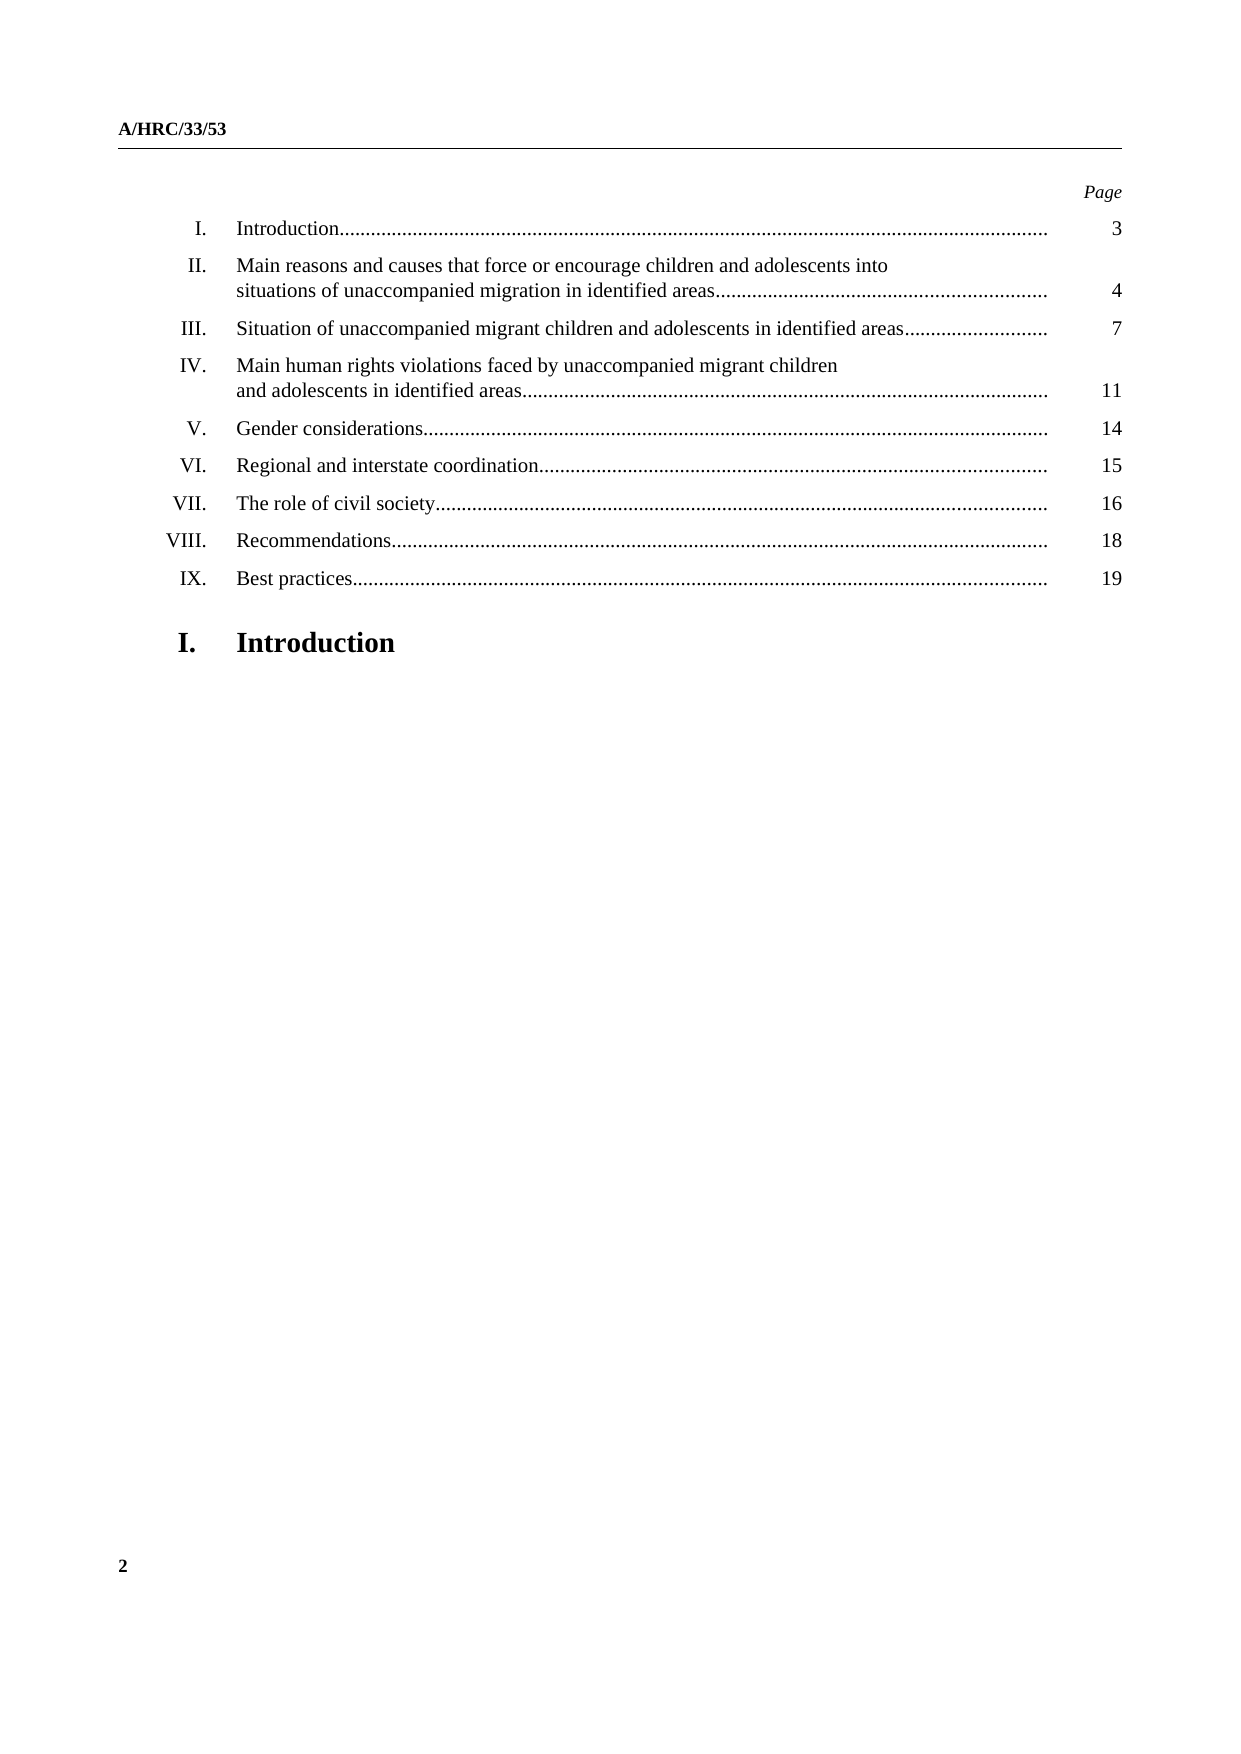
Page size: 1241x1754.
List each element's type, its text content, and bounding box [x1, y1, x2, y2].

text Page [148, 177, 1122, 202]
text III. Situation of unaccompanied migrant children and adolescents in identified areas 7 [118, 315, 1122, 340]
text VIII. Recommendations 18 [118, 527, 1122, 552]
text II. Main reasons and causes that force or encourage children and adolescents into situations of unaccompanied migration in identified areas 4 [118, 252, 1122, 302]
text IV. Main human rights violations faced by unaccompanied migrant children and adolescents in identified areas 11 [118, 352, 1122, 402]
text I. Introduction [177, 627, 1004, 658]
text VII. The role of civil society 16 [118, 490, 1122, 515]
text I. Introduction 3 [118, 215, 1122, 240]
text V. Gender considerations 14 [118, 415, 1122, 440]
text VI. Regional and interstate coordination 15 [118, 452, 1122, 477]
text IX. Best practices 19 [118, 565, 1122, 590]
